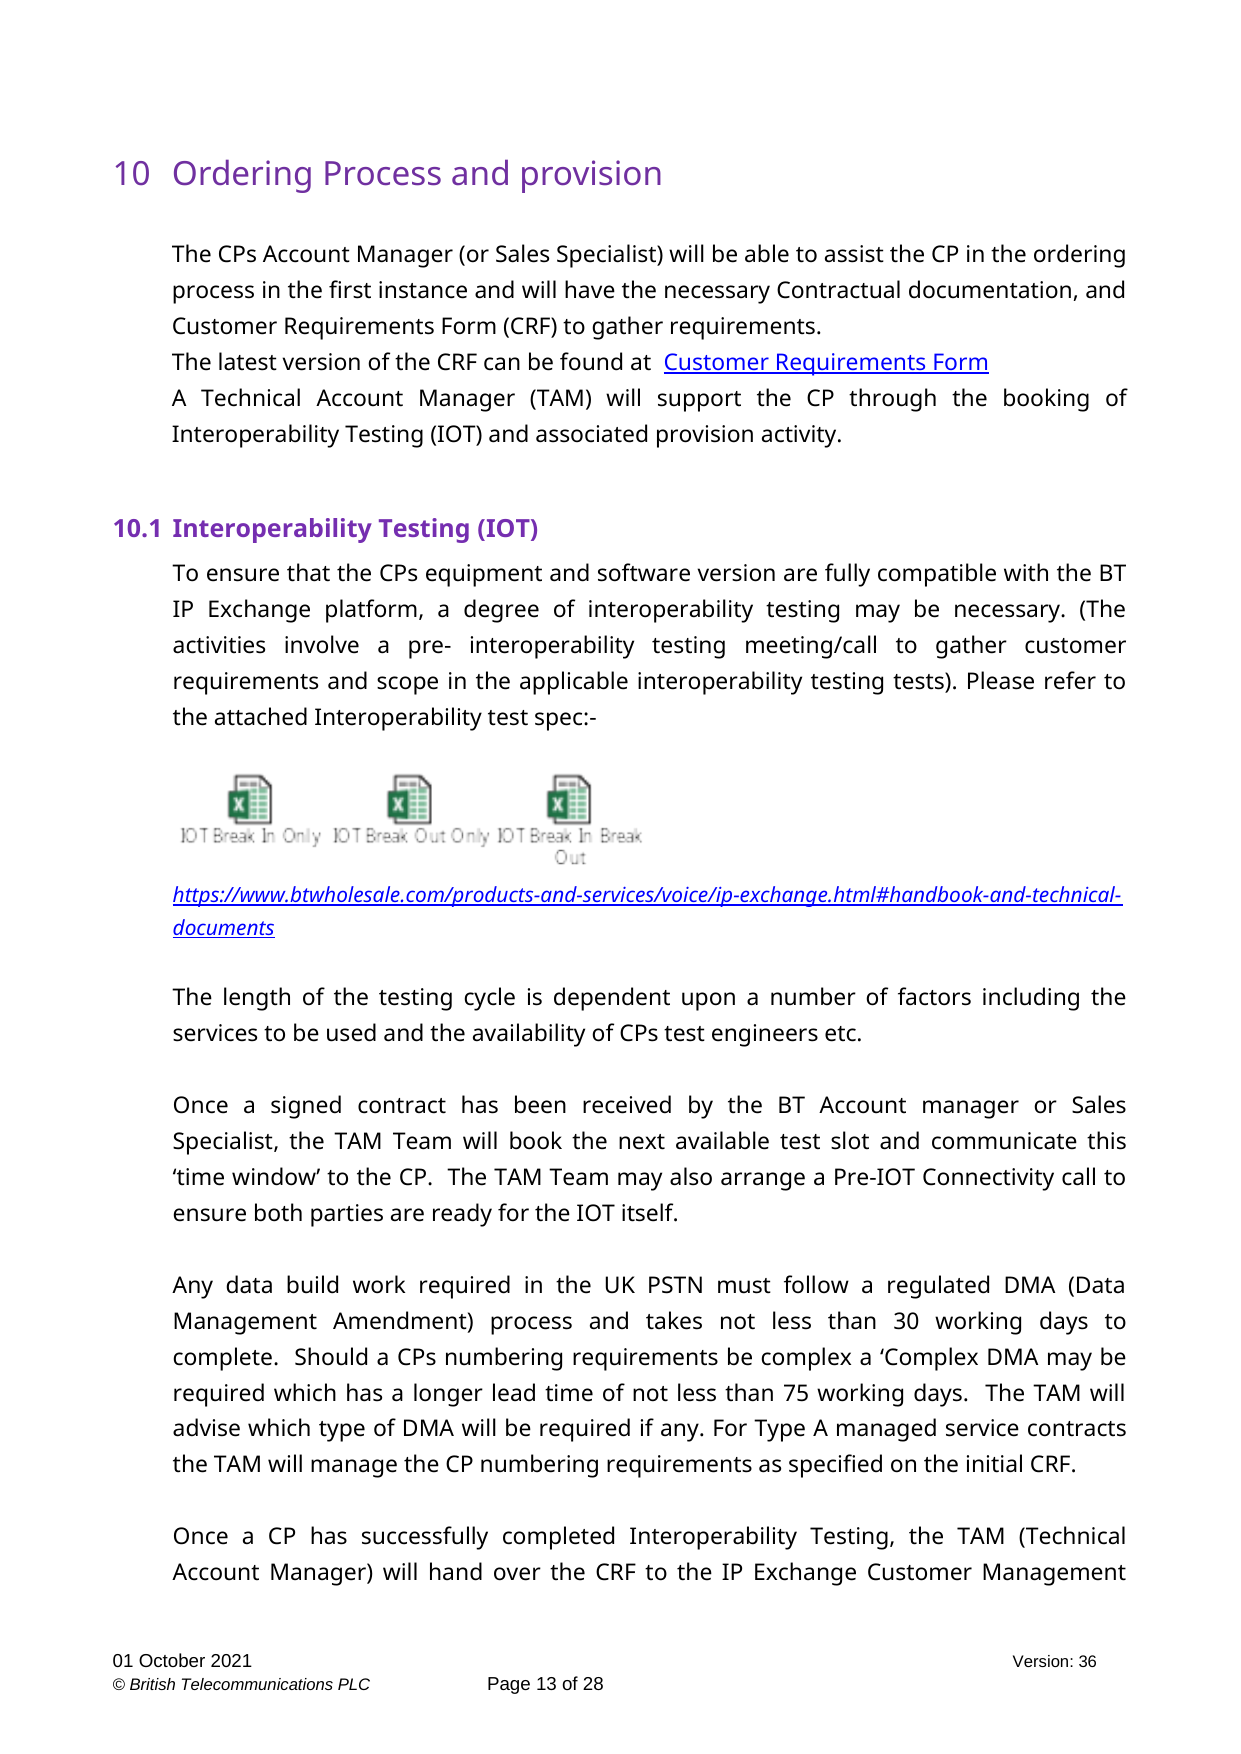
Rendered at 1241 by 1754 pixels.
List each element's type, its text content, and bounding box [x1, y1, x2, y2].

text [172, 1520, 1128, 1587]
text A Technical Account Manager (TAM) will support the CP through the booking of Interoperability Testing (IOT) and associated provision activity. [172, 382, 1128, 449]
subtitle Interoperability Testing (IOT) [112, 511, 1128, 544]
text Once a signed contract has been received by the BT Account manager or Sales Specialist, the TAM Team will book the next available test slot and communicate this ‘time window’ to the CP. The TAM Team may also arrange a Pre-IOT Connectivity call to ensure both parties are ready for the IOT itself. [172, 1089, 1128, 1228]
text The latest version of the CRF can be found at Customer Requirements Form [112, 346, 1128, 377]
text The CPs Account Manager (or Sales Specialist) will be able to assist the CP in the ordering process in the first instance and will have the necessary Contractual documentation, and Customer Requirements Form (CRF) to gather requirements. [172, 238, 1128, 341]
text To ensure that the CPs equipment and software version are fully compatible with the BT IP Exchange platform, a degree of interoperability testing may be necessary. (The activities involve a pre- interoperability testing meeting/call to gather customer requirements and scope in the applicable interoperability testing tests). Please refer to the attached Interoperability test spec:- [172, 557, 1128, 732]
text https://www.btwholesale.com/products-and-services/voice/ip-exchange.html#handbook-and-technical-documents [172, 880, 1128, 941]
text Any data build work required in the UK PSTN must follow a regulated DMA (Data Management Amendment) process and takes not less than 30 working days to complete. Should a CPs numbering requirements be complex a ‘Complex DMA may be required which has a longer lead time of not less than 75 working days. The TAM will advise which type of DMA will be required if any. For Type A managed service contracts the TAM will manage the CP numbering requirements as specified on the initial CRF. [172, 1269, 1128, 1479]
text The length of the testing cycle is dependent upon a number of factors including the services to be used and the availability of CPs test engineers etc. [172, 981, 1128, 1048]
subtitle Ordering Process and provision [112, 150, 1128, 195]
